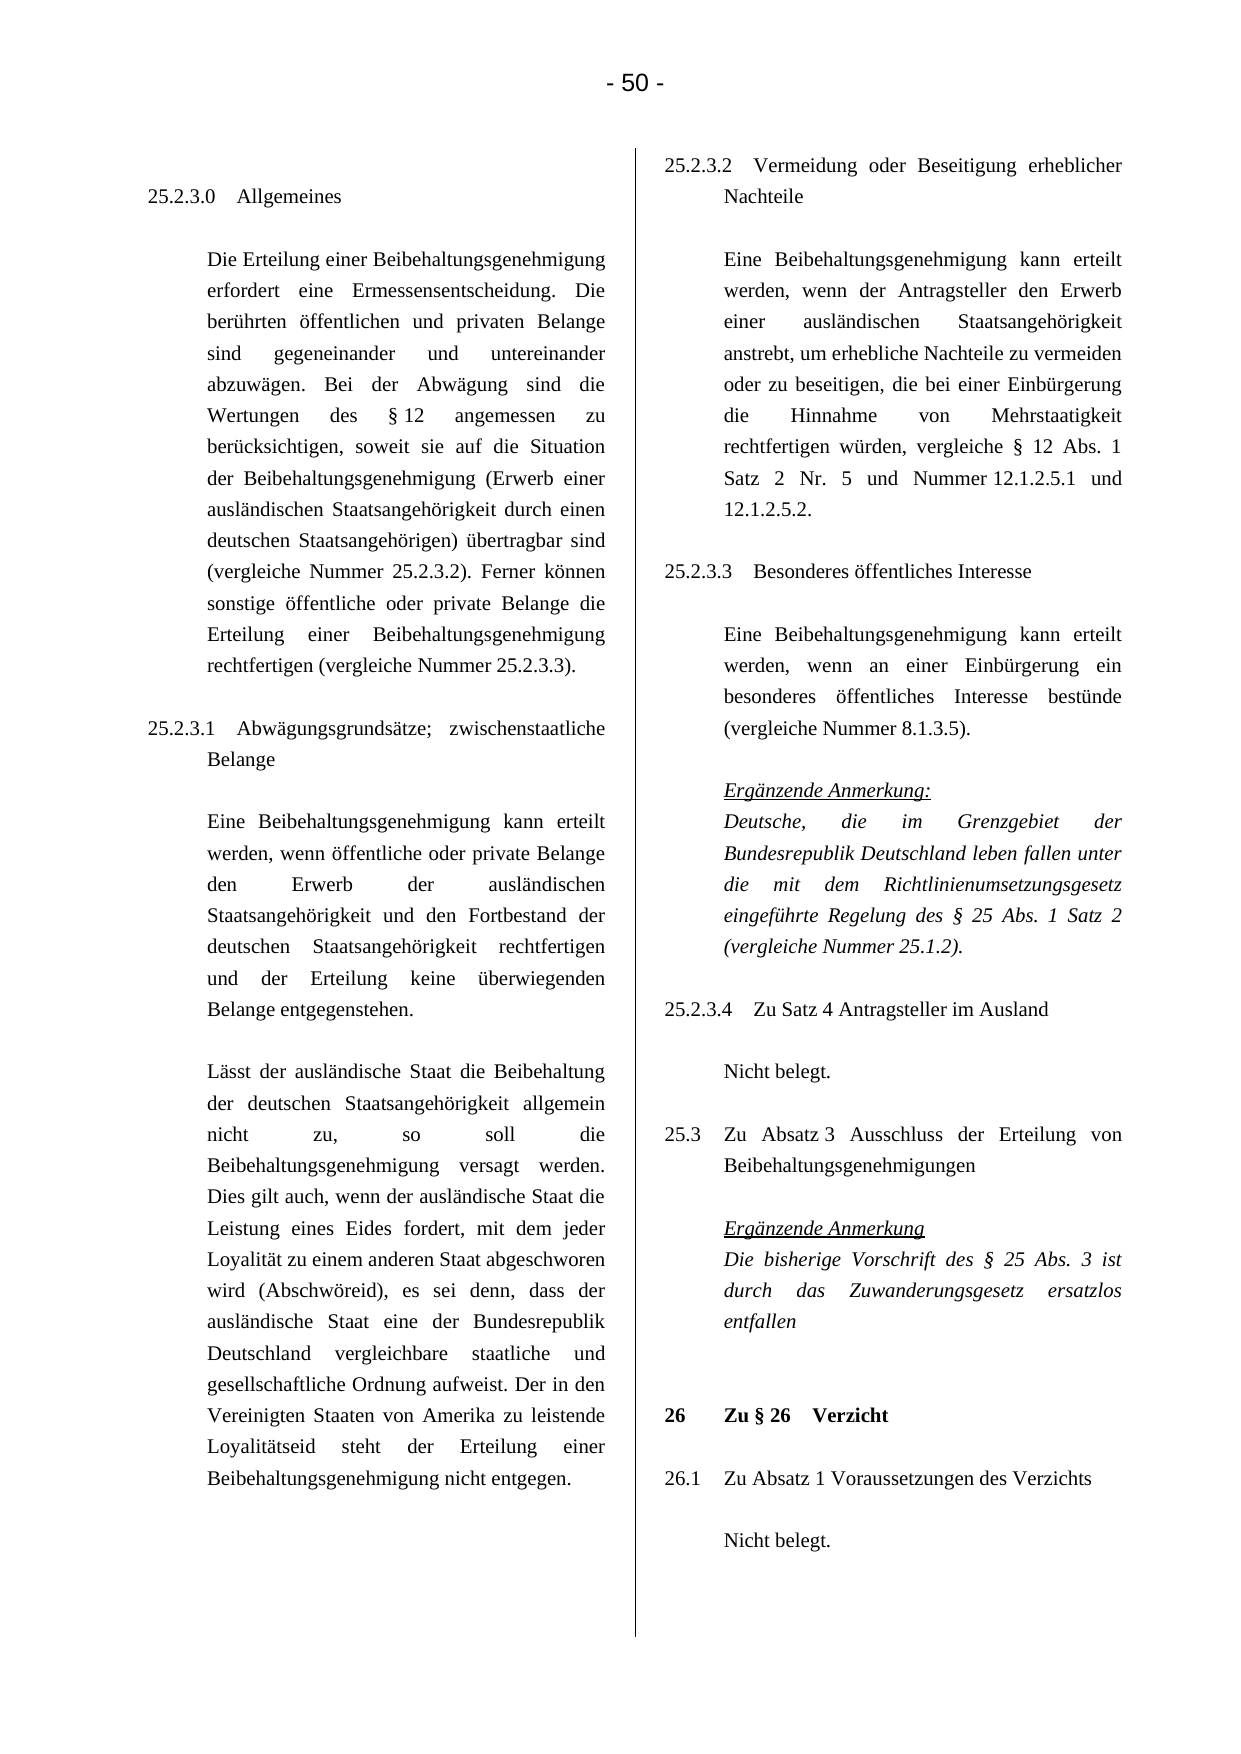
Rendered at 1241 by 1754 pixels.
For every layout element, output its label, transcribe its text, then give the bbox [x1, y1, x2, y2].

text 25.2.3.2 Vermeidung oder Beseitigung erheblicher Nachteile [664, 148, 1122, 210]
text Eine Beibehaltungsgenehmigung kann erteilt werden, wenn der Antragsteller den Erwerb einer ausländischen Staatsangehörigkeit anstrebt, um erhebliche Nachteile zu vermeiden oder zu beseitigen, die bei einer Einbürgerung die Hinnahme von Mehrstaatigkeit rechtfertigen würden, vergleiche § 12 Abs. 1 Satz 2 Nr. 5 und Nummer 12.1.2.5.1 und 12.1.2.5.2. [723, 241, 1122, 523]
text 26.1 Zu Absatz 1 Voraussetzungen des Verzichts [664, 1460, 1122, 1491]
text Deutsche, die im Grenzgebiet der Bundesrepublik Deutschland leben fallen unter die mit dem Richtlinienumsetzungsgesetz eingeführte Regelung des § 25 Abs. 1 Satz 2 (vergleiche Nummer 25.1.2). [723, 804, 1122, 960]
text 25.2.3.1 Abwägungsgrundsätze; zwischenstaatliche Belange [148, 710, 605, 773]
text 25.2.3.0 Allgemeines [148, 179, 605, 210]
text Eine Beibehaltungsgenehmigung kann erteilt werden, wenn öffentliche oder private Belange den Erwerb der ausländischen Staatsangehörigkeit und den Fortbestand der deutschen Staatsangehörigkeit rechtfertigen und der Erteilung keine überwiegenden Belange entgegenstehen. [207, 804, 605, 1023]
text 25.2.3.3 Besonderes öffentliches Interesse [664, 554, 1122, 585]
text Ergänzende Anmerkung: [723, 773, 1122, 804]
text Lässt der ausländische Staat die Beibehaltung der deutschen Staatsangehörigkeit allgemein nicht zu, so soll die Beibehaltungsgenehmigung versagt werden. Dies gilt auch, wenn der ausländische Staat die Leistung eines Eides fordert, mit dem jeder Loyalität zu einem anderen Staat abgeschworen wird (Abschwöreid), es sei denn, dass der ausländische Staat eine der Bundesrepublik Deutschland vergleichbare staatliche und gesellschaftliche Ordnung aufweist. Der in den Vereinigten Staaten von Amerika zu leistende Loyalitätseid steht der Erteilung einer Beibehaltungsgenehmigung nicht entgegen. [207, 1054, 605, 1491]
text 25.2.3.4 Zu Satz 4 Antragsteller im Ausland [664, 991, 1122, 1023]
text Nicht belegt. [723, 1523, 1122, 1554]
text Eine Beibehaltungsgenehmigung kann erteilt werden, wenn an einer Einbürgerung ein besonderes öffentliches Interesse bestünde (vergleiche Nummer 8.1.3.5). [723, 616, 1122, 741]
text 26 Zu § 26 Verzicht [664, 1398, 1122, 1429]
text Die Erteilung einer Beibehaltungsgenehmigung erfordert eine Ermessensentscheidung. Die berührten öffentlichen und privaten Belange sind gegeneinander und untereinander abzuwägen. Bei der Abwägung sind die Wertungen des § 12 angemessen zu berücksichtigen, soweit sie auf die Situation der Beibehaltungsgenehmigung (Erwerb einer ausländischen Staatsangehörigkeit durch einen deutschen Staatsangehörigen) übertragbar sind (vergleiche Nummer 25.2.3.2). Ferner können sonstige öffentliche oder private Belange die Erteilung einer Beibehaltungsgenehmigung rechtfertigen (vergleiche Nummer 25.2.3.3). [207, 241, 605, 679]
text Ergänzende Anmerkung [723, 1210, 1122, 1241]
text Die bisherige Vorschrift des § 25 Abs. 3 ist durch das Zuwanderungsgesetz ersatzlos entfallen [723, 1241, 1122, 1335]
text 25.3 Zu Absatz 3 Ausschluss der Erteilung von Beibehaltungsgenehmigungen [664, 1116, 1122, 1179]
text Nicht belegt. [723, 1054, 1122, 1085]
